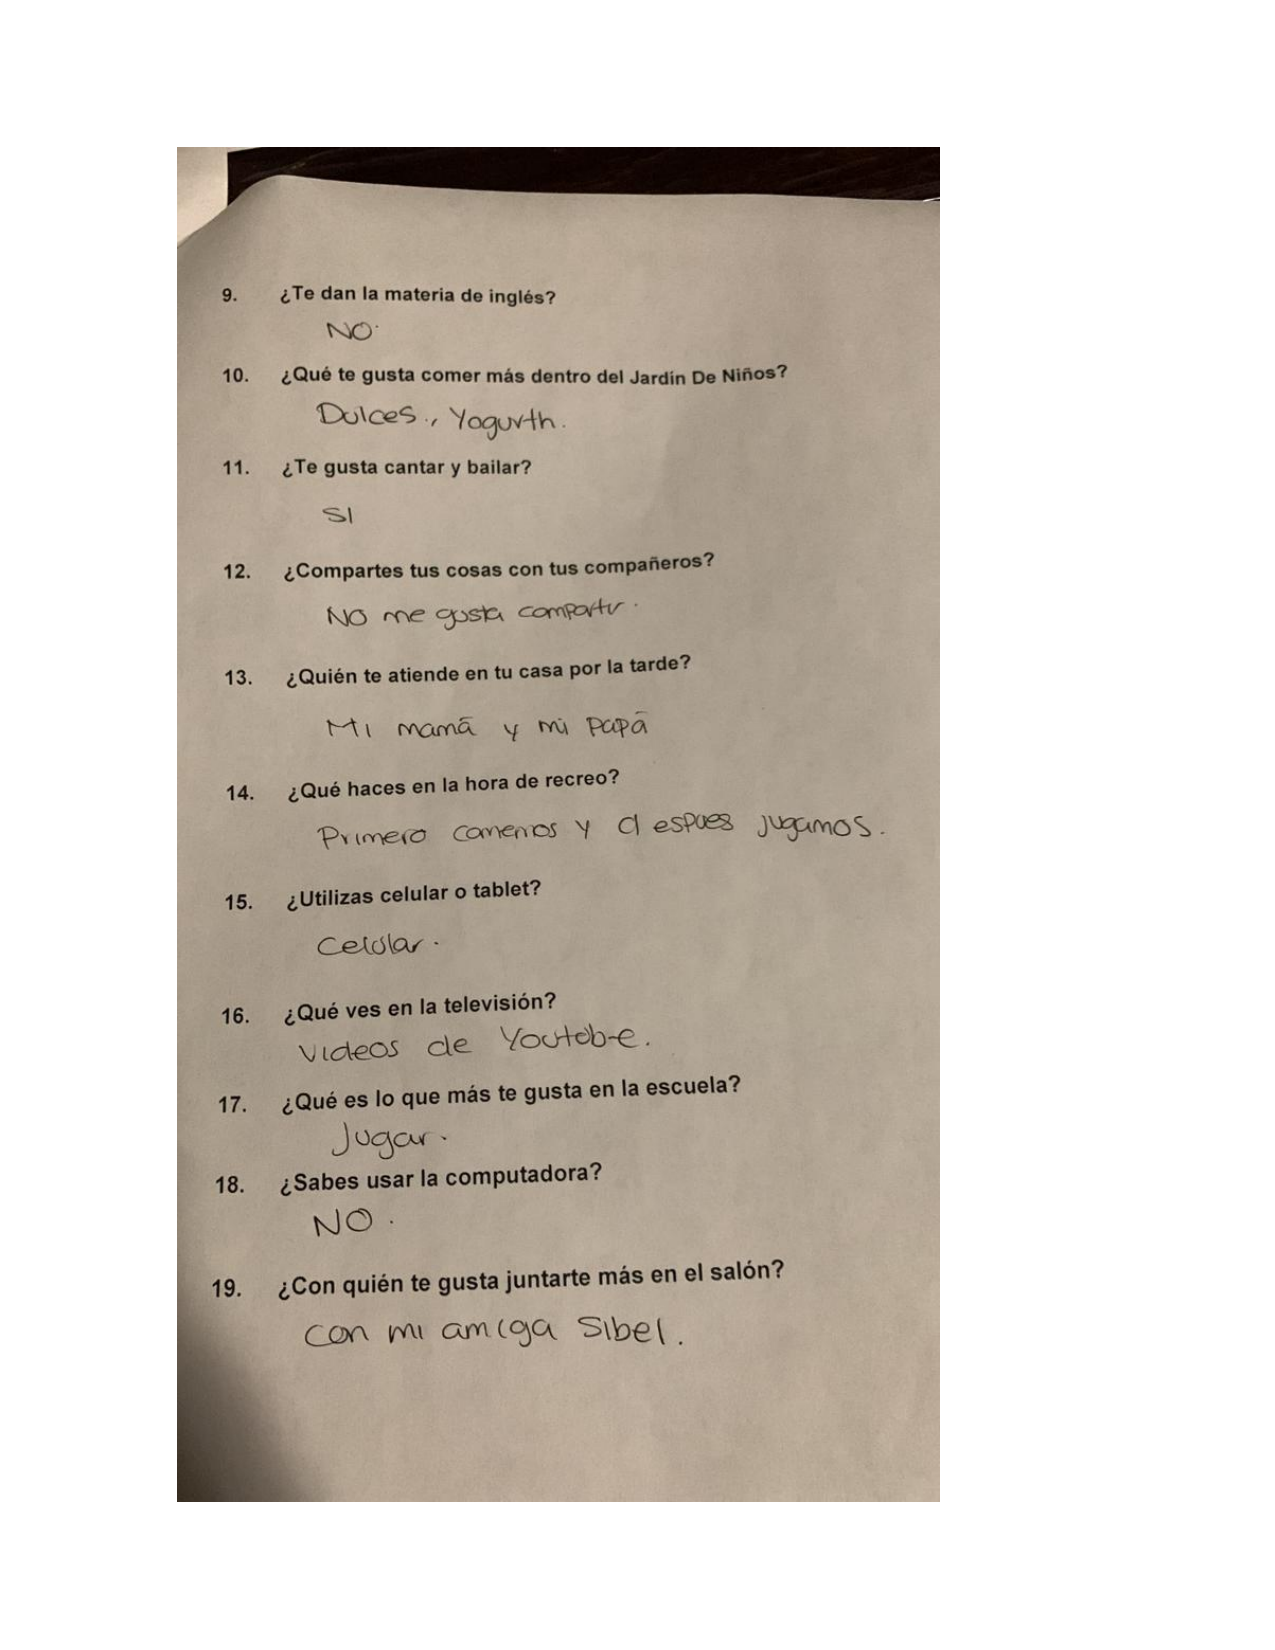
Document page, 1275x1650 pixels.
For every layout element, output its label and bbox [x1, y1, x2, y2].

picture [177, 147, 940, 1502]
